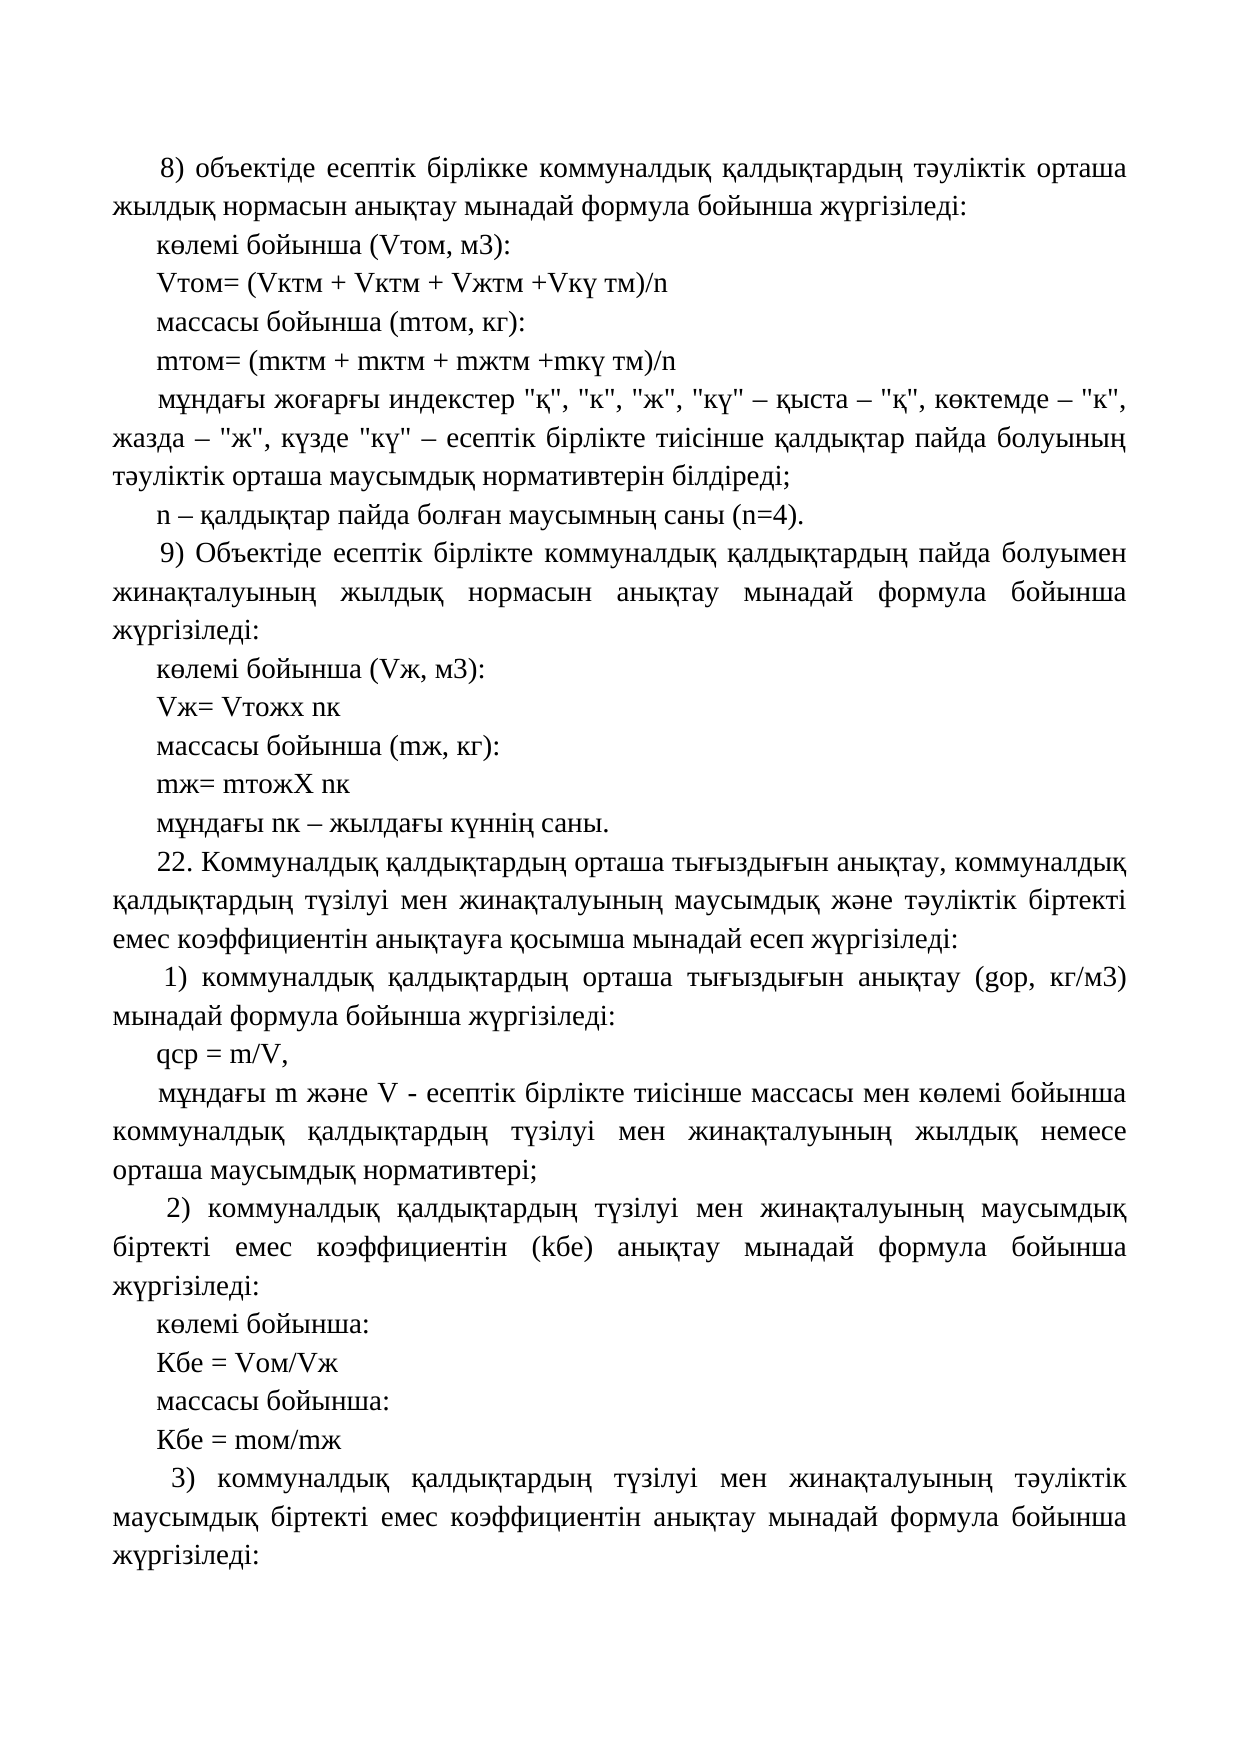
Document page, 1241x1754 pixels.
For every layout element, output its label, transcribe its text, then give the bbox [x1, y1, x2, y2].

text 1) коммуналдық қалдықтардың орташа тығыздығын анықтау (gop, кг/м3) мынадай формула бойынша жүргізіледі: [112, 959, 1128, 1031]
text 9) Объектіде есептік бірлікте коммуналдық қалдықтардың пайда болуымен жинақталуының жылдық нормасын анықтау мынадай формула бойынша жүргізіледі: [112, 535, 1128, 646]
text 2) коммуналдық қалдықтардың түзілуі мен жинақталуының маусымдық біртекті емес коэффициентін (kбе) анықтау мынадай формула бойынша жүргізіледі: [112, 1191, 1128, 1301]
text 8) объектіде есептік бірлікке коммуналдық қалдықтардың тәуліктік орташа жылдық нормасын анықтау мынадай формула бойынша жүргізіледі: [112, 150, 1128, 222]
text массасы бойынша (mж, кг): [112, 728, 1128, 762]
text qcp = m/V, [112, 1036, 1128, 1070]
text мұндағы жоғарғы индекстер "қ", "к", "ж", "кү" – қыста – "қ", көктемде – "к", жазда – "ж", күзде "кү" – есептік бірлікте тиісінше қалдықтар пайда болуының тәуліктік орташа маусымдық нормативтерін білдіреді; [112, 381, 1128, 492]
text мұндағы nк – жылдағы күннің саны. [112, 805, 1128, 839]
text Кбе = Vом/Vж [112, 1345, 1128, 1378]
text мұндағы m және V - есептік бірлікте тиісінше массасы мен көлемі бойынша коммуналдық қалдықтардың түзілуі мен жинақталуының жылдық немесе орташа маусымдық нормативтері; [112, 1075, 1128, 1186]
text 22. Коммуналдық қалдықтардың орташа тығыздығын анықтау, коммуналдық қалдықтардың түзілуі мен жинақталуының маусымдық және тәуліктік біртекті емес коэффициентін анықтауға қосымша мынадай есеп жүргізіледі: [112, 844, 1128, 954]
text көлемі бойынша (Vж, м3): [112, 651, 1128, 684]
text көлемі бойынша: [112, 1306, 1128, 1340]
text 3) коммуналдық қалдықтардың түзілуі мен жинақталуының тәуліктік маусымдық біртекті емес коэффициентін анықтау мынадай формула бойынша жүргізіледі: [112, 1460, 1128, 1571]
text массасы бойынша: [112, 1383, 1128, 1417]
text көлемі бойынша (Vтом, м3): [112, 227, 1128, 261]
text Vж= Vтожх nк [112, 689, 1128, 723]
text mж= mтожX nк [112, 767, 1128, 800]
text n – қалдықтар пайда болған маусымның саны (n=4). [112, 497, 1128, 530]
text mтом= (mктм + mктм + mжтм +mкү тм)/n [112, 343, 1128, 376]
text массасы бойынша (mтом, кг): [112, 304, 1128, 338]
text Vтом= (Vктм + Vктм + Vжтм +Vкү тм)/n [112, 266, 1128, 299]
text Кбе = mом/mж [112, 1422, 1128, 1455]
